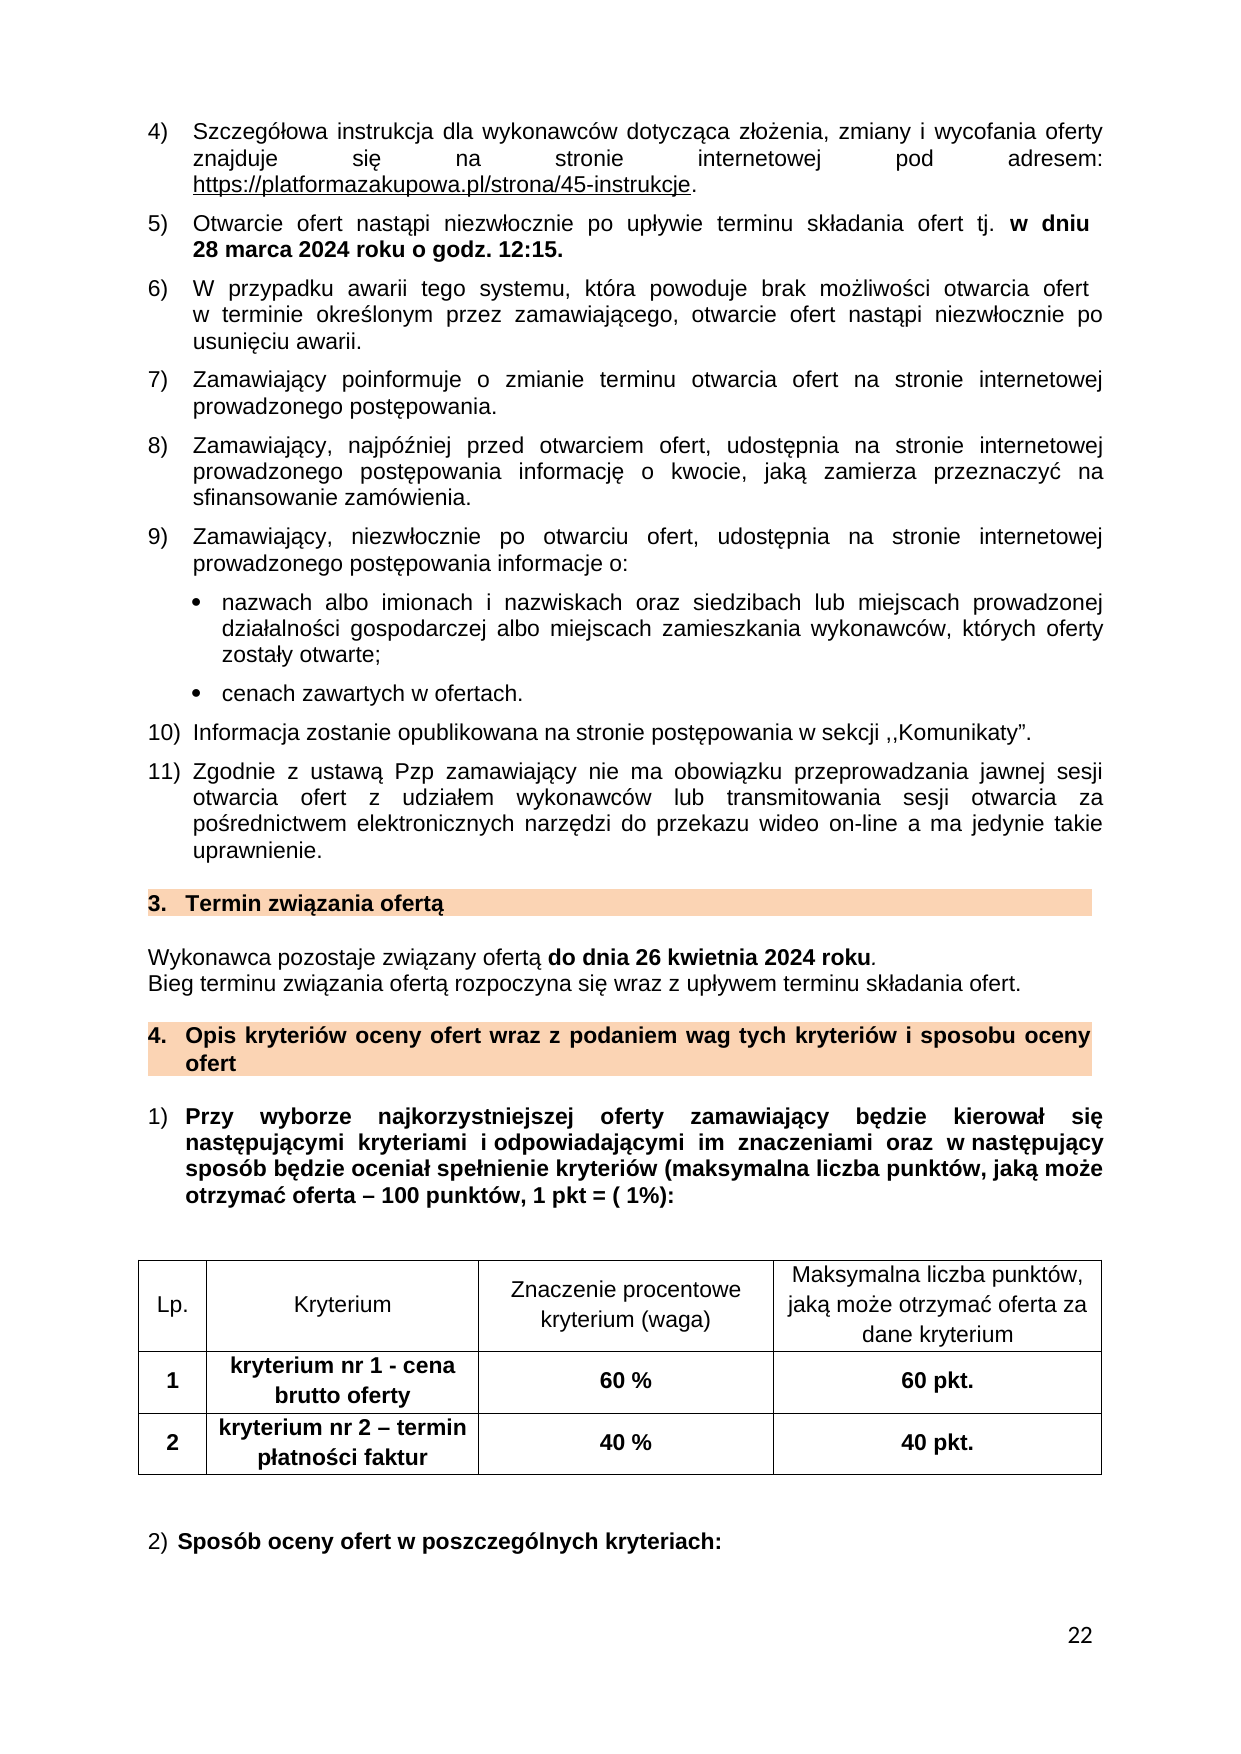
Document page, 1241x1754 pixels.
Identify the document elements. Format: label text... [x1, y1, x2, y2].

table_cell 60 pkt. [774, 1352, 1101, 1413]
table_header Kryterium [207, 1261, 478, 1351]
list Zgodnie z ustawą Pzp zamawiający nie ma obowiązku przeprowadzania jawnej sesji otwarcia ofert z udziałem wykonawców lub transmitowania sesji otwarcia za pośrednictwem elektronicznych narzędzi do przekazu wideo on-line a ma jedynie takie uprawnienie. [148, 758, 1104, 863]
table_cell 40 pkt. [774, 1414, 1101, 1474]
list nazwach albo imionach i nazwiskach oraz siedzibach lub miejscach prowadzonej działalności gospodarczej albo miejscach zamieszkania wykonawców, których oferty zostały otwarte; [192, 588, 1104, 667]
list Zamawiający poinformuje o zmianie terminu otwarcia ofert na stronie internetowej prowadzonego postępowania. [148, 366, 1104, 419]
text Bieg terminu związania ofertą rozpoczyna się wraz z upływem terminu składania ofert. [148, 970, 1104, 996]
list Otwarcie ofert nastąpi niezwłocznie po upływie terminu składania ofert tj. w dniu 28 marca 2024 roku o godz. 12:15. [148, 210, 1104, 262]
list Zamawiający, najpóźniej przed otwarciem ofert, udostępnia na stronie internetowej prowadzonego postępowania informację o kwocie, jaką zamierza przeznaczyć na sfinansowanie zamówienia. [148, 432, 1104, 511]
list Informacja zostanie opublikowana na stronie postępowania w sekcji ,,Komunikaty”. [148, 719, 1104, 745]
table_cell 60 % [479, 1352, 773, 1413]
table_header Lp. [139, 1261, 206, 1351]
text Wykonawca pozostaje związany ofertą do dnia 26 kwietnia 2024 roku. [148, 943, 1104, 970]
list Opis kryteriów oceny ofert wraz z podaniem wag tych kryteriów i sposobu oceny ofert [148, 1022, 1092, 1076]
table_cell kryterium nr 1 - cena brutto oferty [207, 1352, 478, 1413]
list cenach zawartych w ofertach. [192, 680, 1104, 706]
table_header Znaczenie procentowe kryterium (waga) [479, 1261, 773, 1351]
table_header Maksymalna liczba punktów, jaką może otrzymać oferta za dane kryterium [774, 1261, 1101, 1351]
list Zamawiający, niezwłocznie po otwarciu ofert, udostępnia na stronie internetowej prowadzonego postępowania informacje o: [148, 523, 1104, 576]
table_cell 40 % [479, 1414, 773, 1474]
table_cell 1 [139, 1352, 206, 1413]
list Przy wyborze najkorzystniejszej oferty zamawiający będzie kierował się następującymi kryteriami i odpowiadającymi im znaczeniami oraz w następujący sposób będzie oceniał spełnienie kryteriów (maksymalna liczba punktów, jaką może otrzymać oferta – 100 punktów, 1 pkt = ( 1%): [148, 1103, 1104, 1208]
table_cell kryterium nr 2 – termin płatności faktur [207, 1414, 478, 1474]
list W przypadku awarii tego systemu, która powoduje brak możliwości otwarcia ofert w terminie określonym przez zamawiającego, otwarcie ofert nastąpi niezwłocznie po usunięciu awarii. [148, 275, 1104, 354]
text 2) Sposób oceny ofert w poszczególnych kryteriach: [148, 1528, 1092, 1554]
table_cell 2 [139, 1414, 206, 1474]
list Termin związania ofertą [148, 889, 1092, 916]
list Szczegółowa instrukcja dla wykonawców dotycząca złożenia, zmiany i wycofania oferty znajduje się na stronie internetowej pod adresem: https://platformazakupowa.pl/strona/45-instrukcje. [148, 118, 1104, 197]
